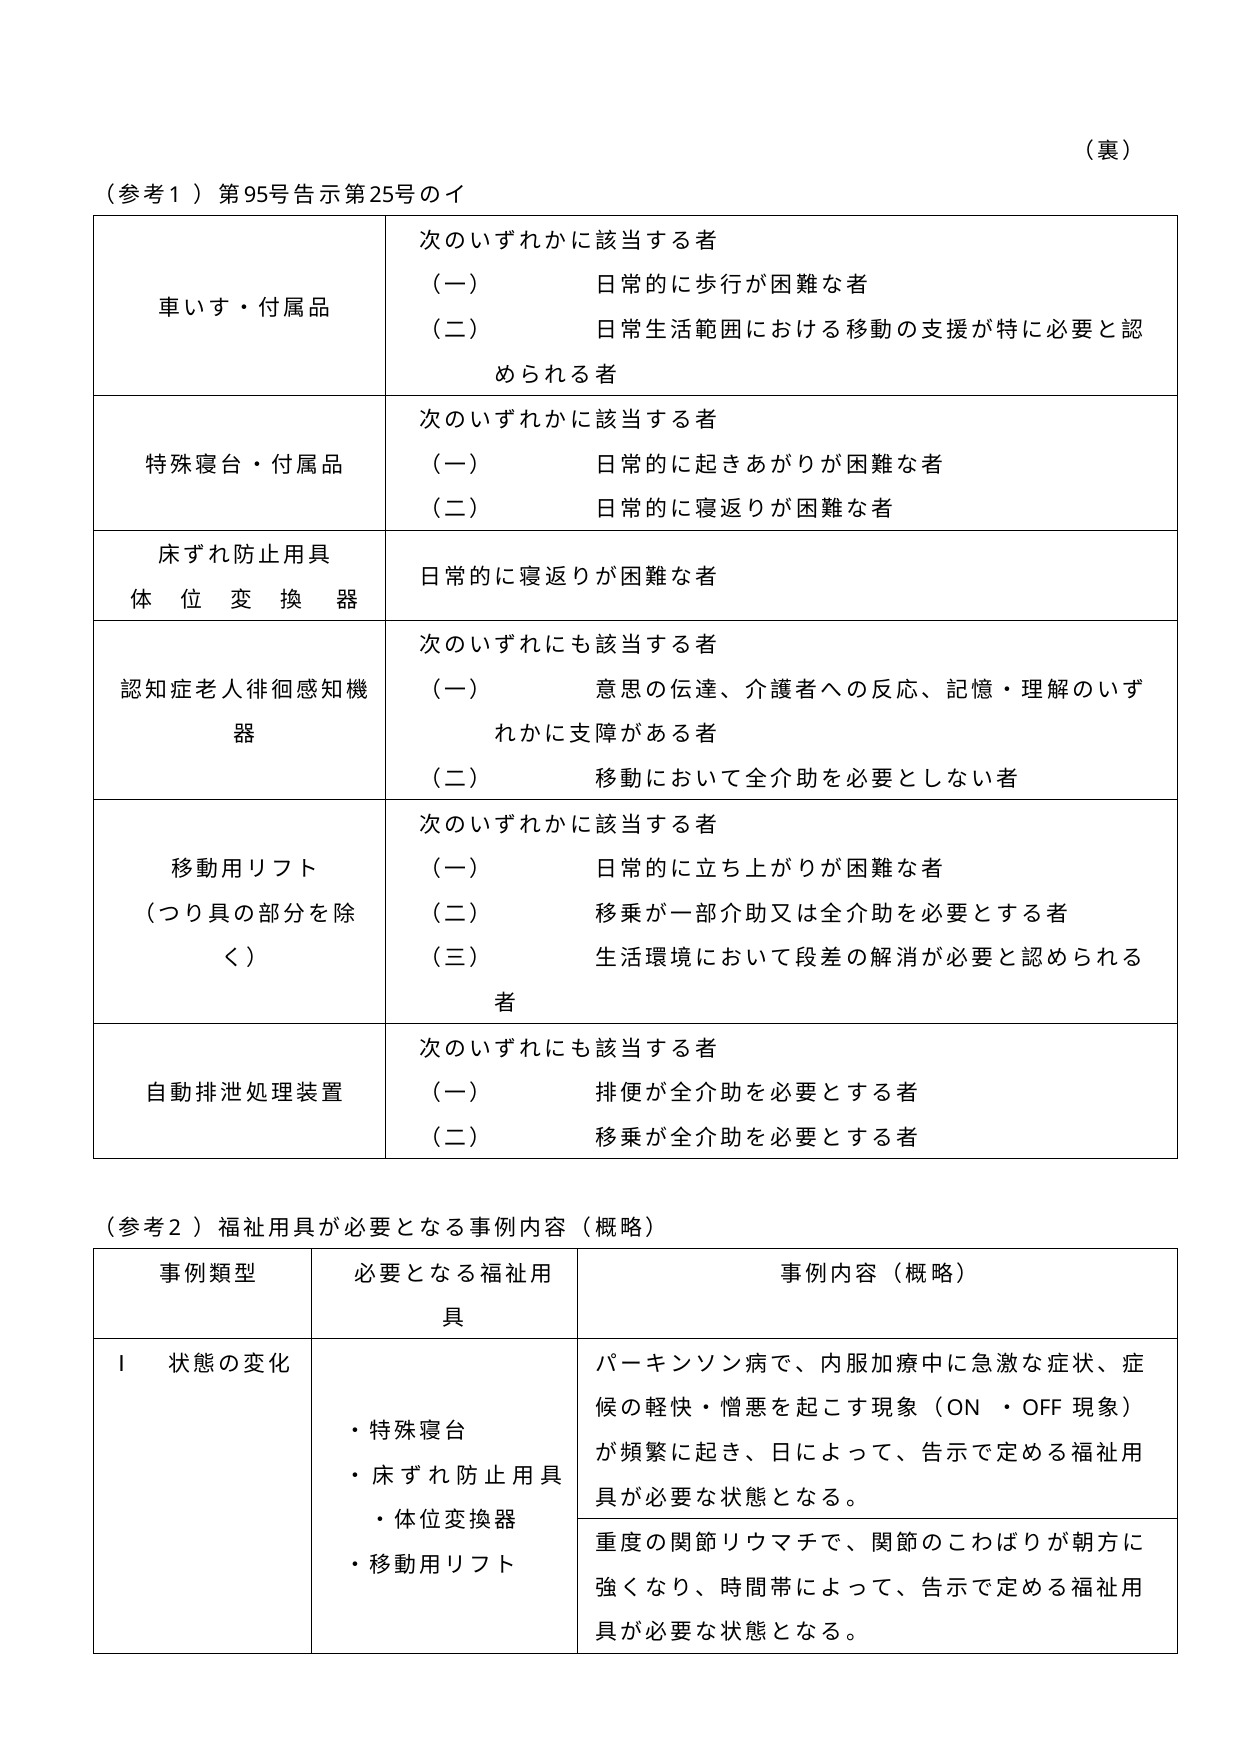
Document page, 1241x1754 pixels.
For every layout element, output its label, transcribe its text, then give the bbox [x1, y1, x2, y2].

table_cell 次のいずれにも該当する者 意思の伝達、介護者への反応、記憶・理解のいずれかに支障がある者 移動において全介助を必要としない者 [386, 621, 1177, 799]
table_header 事例類型 [94, 1249, 311, 1338]
text （裏） [93, 126, 1147, 171]
table_header 事例内容（概略） [578, 1249, 1177, 1338]
table_cell 日常的に寝返りが困難な者 [386, 531, 1177, 620]
table_cell 移動用リフト （つり具の部分を除く） [94, 800, 385, 1023]
table_cell 自動排泄処理装置 [94, 1024, 385, 1158]
table_cell 特殊寝台・付属品 [94, 396, 385, 529]
text （参考2）福祉用具が必要となる事例内容（概略） [93, 1203, 1147, 1248]
table_cell 床ずれ防止用具 体位変換器 [94, 531, 385, 620]
table_cell パーキンソン病で、内服加療中に急激な症状、症候の軽快・憎悪を起こす現象（ON・OFF現象）が頻繁に起き、日によって、告示で定める福祉用具が必要な状態となる。 [578, 1339, 1177, 1518]
table_cell 次のいずれかに該当する者 日常的に立ち上がりが困難な者 移乗が一部介助又は全介助を必要とする者 生活環境において段差の解消が必要と認められる者 [386, 800, 1177, 1023]
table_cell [312, 1339, 577, 1652]
table_header 必要となる福祉用具 [312, 1249, 577, 1338]
table_cell Ⅰ 状態の変化 [94, 1339, 311, 1652]
table_cell 次のいずれにも該当する者 排便が全介助を必要とする者 移乗が全介助を必要とする者 [386, 1024, 1177, 1158]
table_header 車いす・付属品 [94, 216, 385, 395]
table_cell 重度の関節リウマチで、関節のこわばりが朝方に強くなり、時間帯によって、告示で定める福祉用具が必要な状態となる。 [578, 1519, 1177, 1652]
table_cell 次のいずれかに該当する者 日常的に起きあがりが困難な者 日常的に寝返りが困難な者 [386, 396, 1177, 529]
text （参考1）第95号告示第25号のイ [93, 171, 1147, 215]
table_header 次のいずれかに該当する者 日常的に歩行が困難な者 日常生活範囲における移動の支援が特に必要と認められる者 [386, 216, 1177, 395]
table_cell 認知症老人徘徊感知機器 [94, 621, 385, 799]
